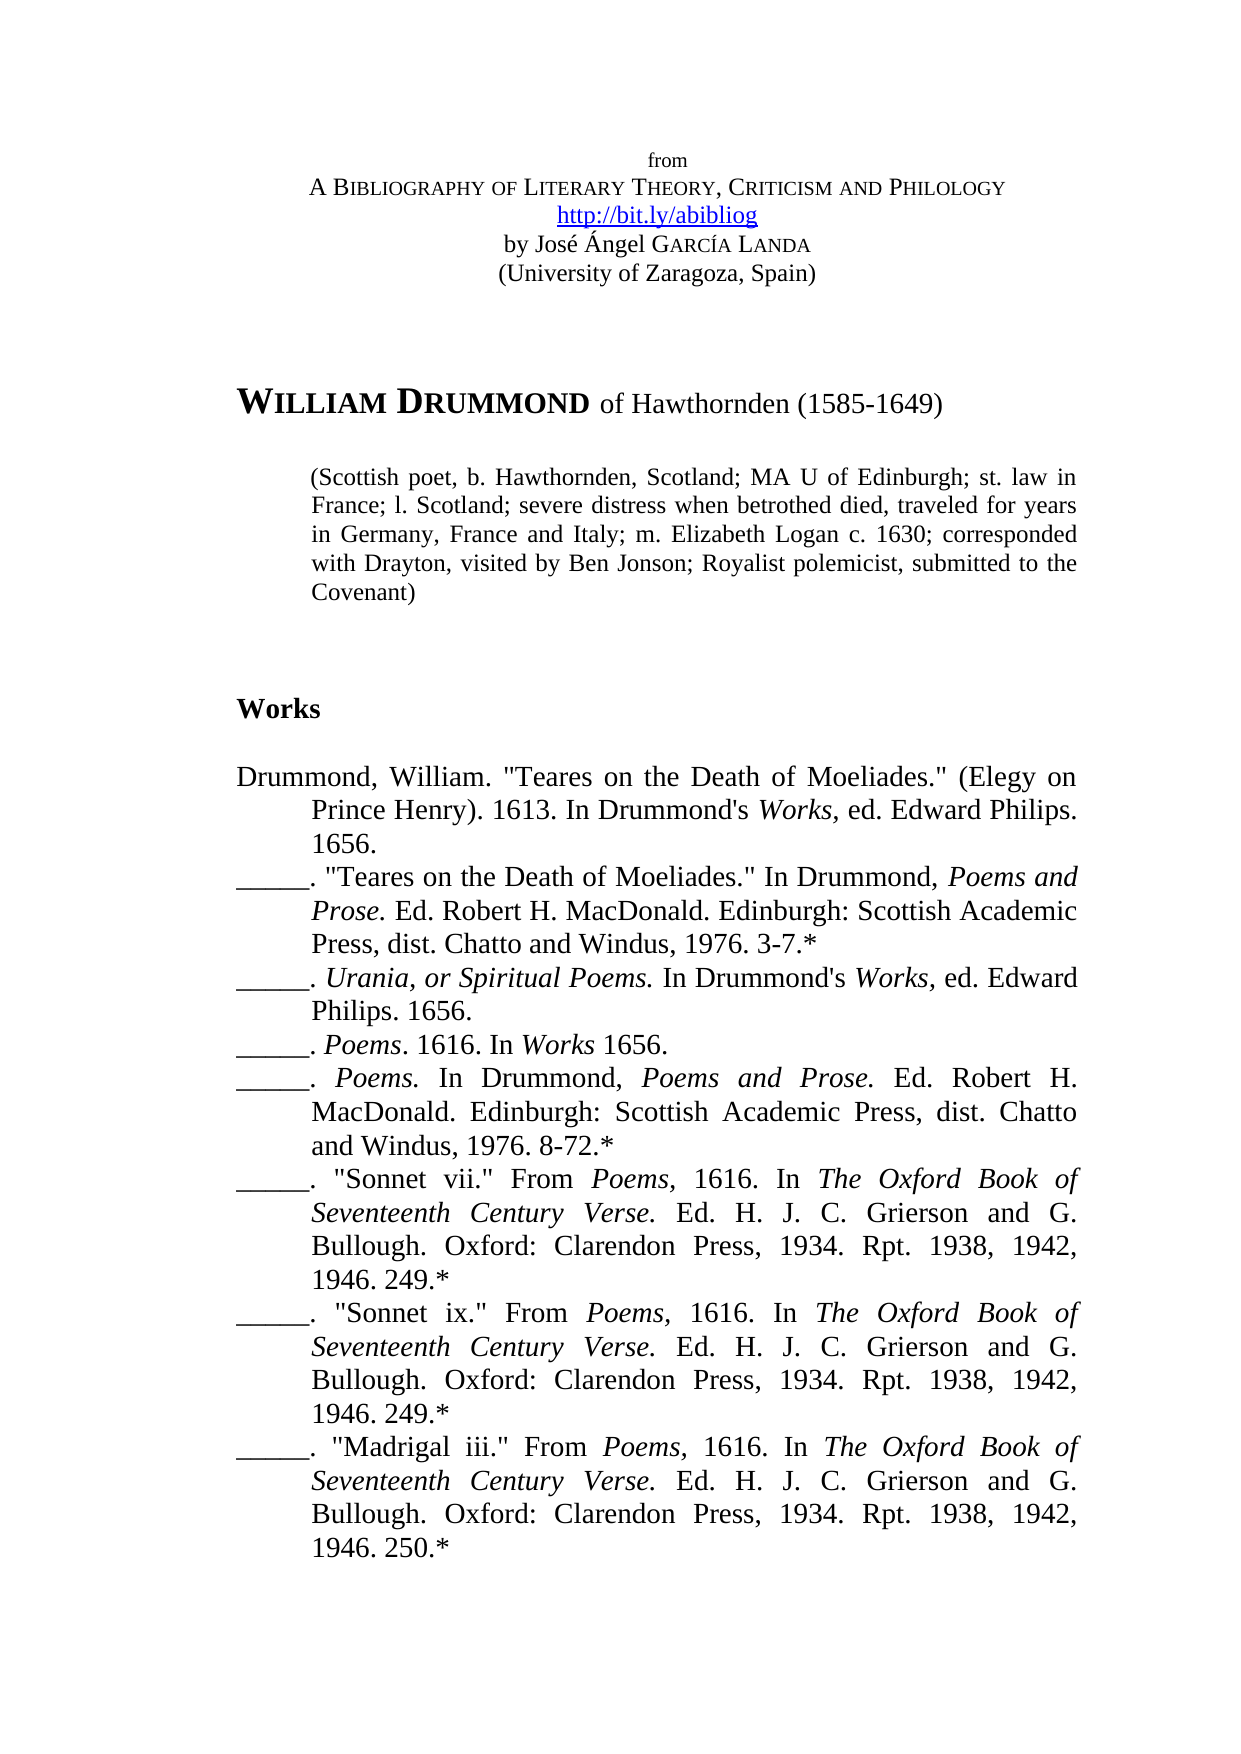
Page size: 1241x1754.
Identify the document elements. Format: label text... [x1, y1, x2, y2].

text (Scottish poet, b. Hawthornden, Scotland; MA U of Edinburgh; st. law in France; l. Scotland; severe distress when betrothed died, traveled for years in Germany, France and Italy; m. Elizabeth Logan c. 1630; corresponded with Drayton, visited by Ben Jonson; Royalist polemicist, submitted to the Covenant) [310, 462, 1078, 605]
text _____. "Madrigal iii." From Poems, 1616. In The Oxford Book of Seventeenth Century Verse. Ed. H. J. C. Grierson and G. Bullough. Oxford: Clarendon Press, 1934. Rpt. 1938, 1942, 1946. 250.* [236, 1429, 1078, 1564]
text _____. "Sonnet ix." From Poems, 1616. In The Oxford Book of Seventeenth Century Verse. Ed. H. J. C. Grierson and G. Bullough. Oxford: Clarendon Press, 1934. Rpt. 1938, 1942, 1946. 249.* [236, 1295, 1078, 1429]
text A Bibliography of Literary Theory, Criticism and Philology [236, 172, 1078, 200]
text _____. "Teares on the Death of Moeliades." In Drummond, Poems and Prose. Ed. Robert H. MacDonald. Edinburgh: Scottish Academic Press, dist. Chatto and Windus, 1976. 3-7.* [236, 859, 1078, 960]
text (University of Zaragoza, Spain) [236, 258, 1078, 287]
subtitle William Drummond of Hawthornden (1585-1649) [236, 379, 1078, 422]
text _____. "Sonnet vii." From Poems, 1616. In The Oxford Book of Seventeenth Century Verse. Ed. H. J. C. Grierson and G. Bullough. Oxford: Clarendon Press, 1934. Rpt. 1938, 1942, 1946. 249.* [236, 1161, 1078, 1295]
text http://bit.ly/abibliog [236, 200, 1078, 229]
text Works [236, 692, 1078, 725]
text by José Ángel García Landa [236, 229, 1078, 258]
text _____. Poems. 1616. In Works 1656. [236, 1027, 1078, 1061]
text _____. Urania, or Spiritual Poems. In Drummond's Works, ed. Edward Philips. 1656. [236, 960, 1078, 1027]
text from [236, 148, 1078, 172]
text Drummond, William. "Teares on the Death of Moeliades." (Elegy on Prince Henry). 1613. In Drummond's Works, ed. Edward Philips. 1656. [236, 759, 1078, 859]
text _____. Poems. In Drummond, Poems and Prose. Ed. Robert H. MacDonald. Edinburgh: Scottish Academic Press, dist. Chatto and Windus, 1976. 8-72.* [236, 1061, 1078, 1161]
